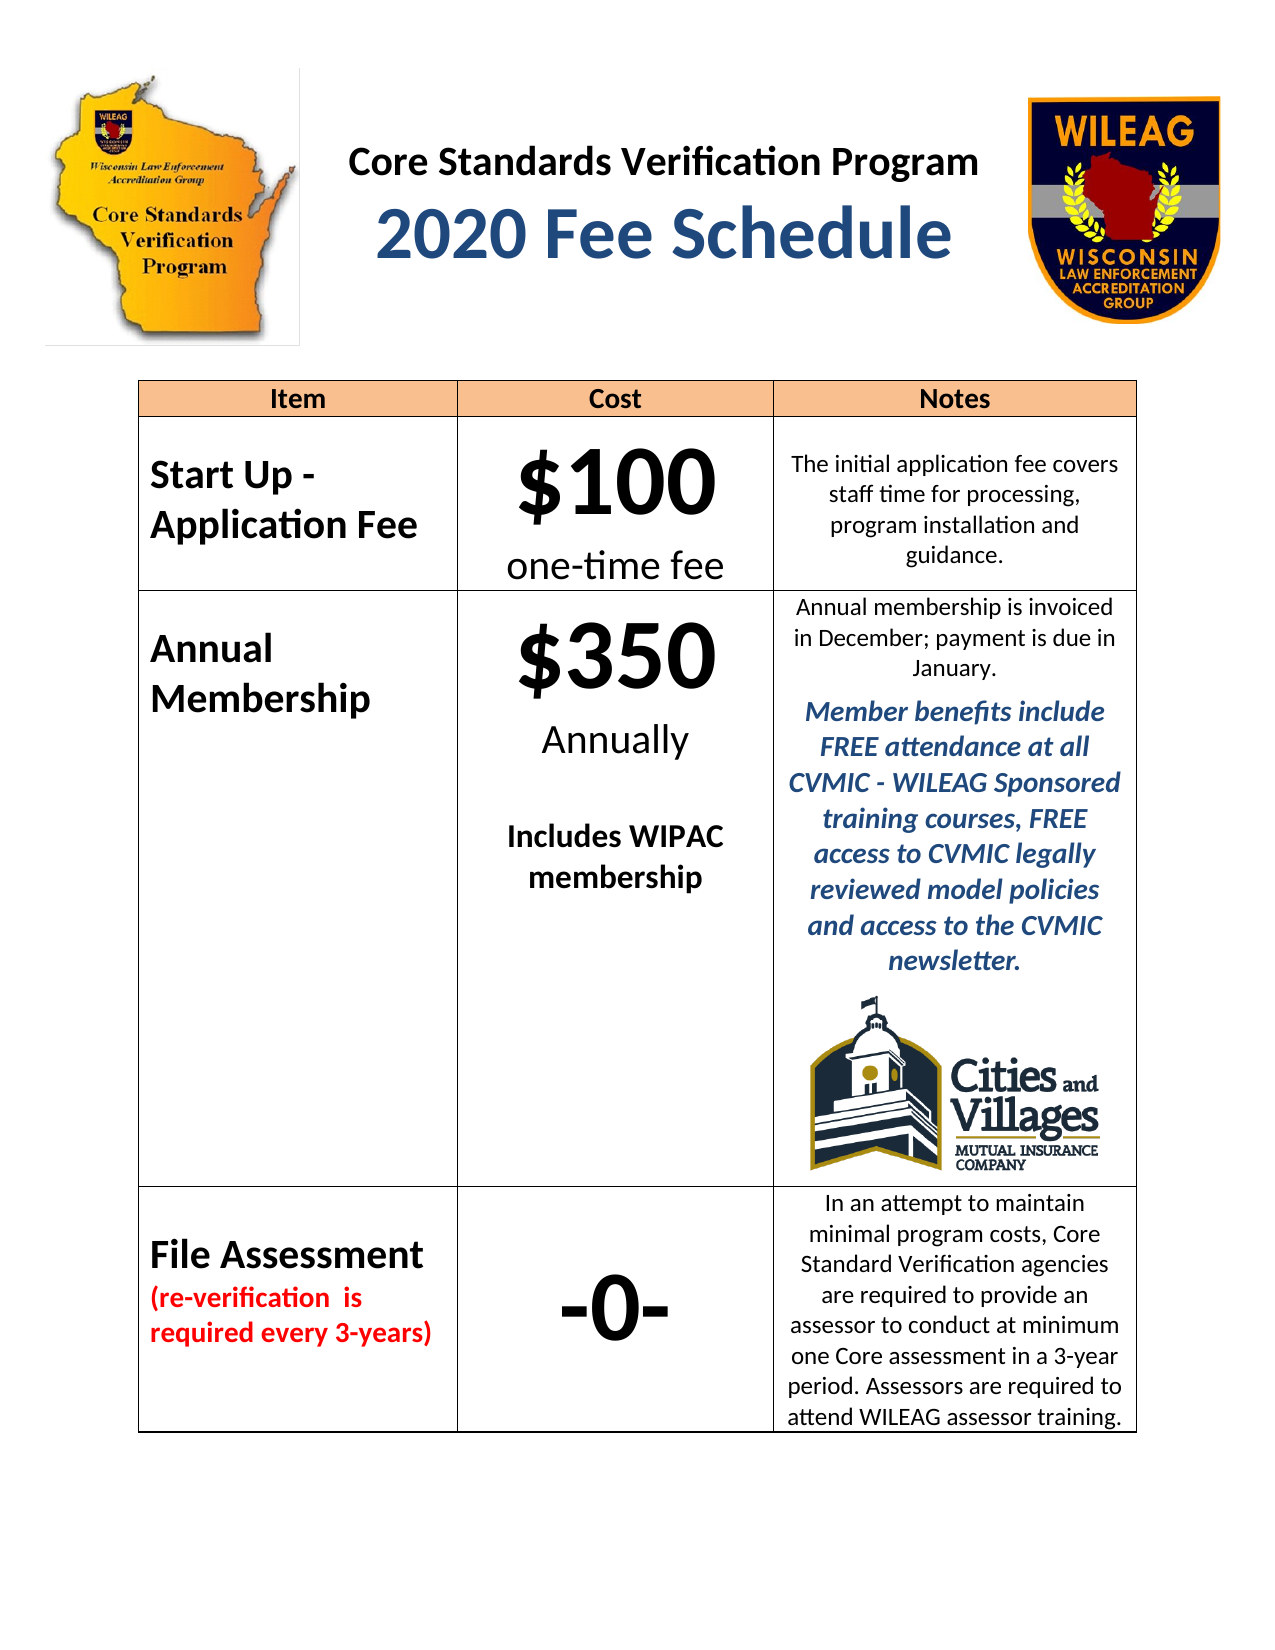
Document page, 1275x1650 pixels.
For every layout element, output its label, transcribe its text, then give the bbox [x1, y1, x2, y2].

text Core Standards Verification Program [300, 135, 1026, 186]
table_cell $100 one-time fee [458, 417, 773, 590]
picture [1026, 96, 1220, 321]
table_cell Annual Membership [139, 591, 457, 1186]
table_cell File Assessment (re-verification is required every 3-years) [139, 1187, 457, 1431]
picture [45, 68, 300, 346]
picture [794, 977, 1115, 1187]
table_header Notes [774, 381, 1136, 416]
table_cell The initial application fee covers staff time for processing, program installation and guidance. [774, 417, 1136, 590]
table_header Cost [458, 381, 773, 416]
table_cell In an attempt to maintain minimal program costs, Core Standard Verification agencies are required to provide an assessor to conduct at minimum one Core assessment in a 3-year period. Assessors are required to attend WILEAG assessor training. [774, 1187, 1136, 1431]
table_cell Start Up - Application Fee [139, 417, 457, 590]
table_header Item [139, 381, 457, 416]
table_cell Annual membership is invoiced in December; payment is due in January. Member benefits include FREE attendance at all CVMIC - WILEAG Sponsored training courses, FREE access to CVMIC legally reviewed model policies and access to the CVMIC newsletter. [774, 591, 1136, 1186]
table_cell $350 Annually Includes WIPAC membership [458, 591, 773, 1186]
table_cell -0- [458, 1187, 773, 1431]
text 2020 Fee Schedule [300, 186, 1026, 278]
